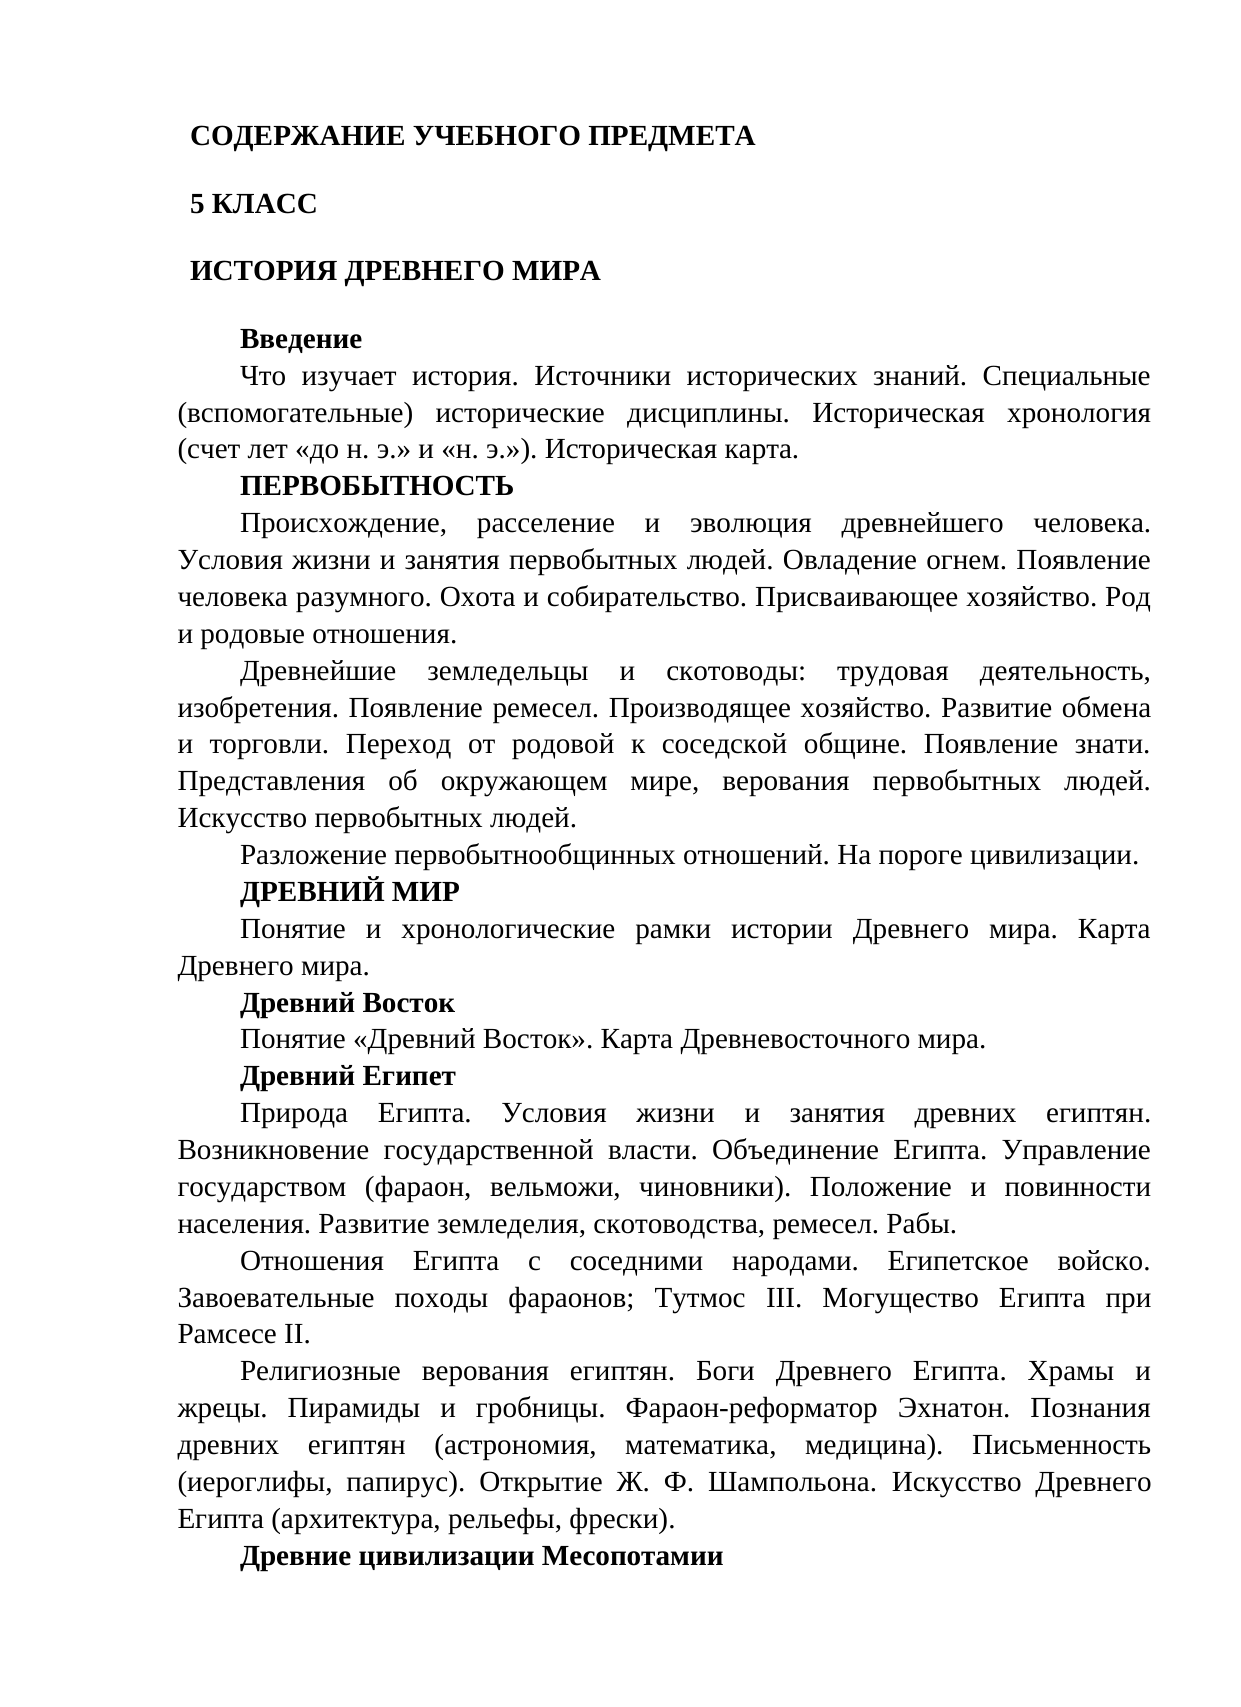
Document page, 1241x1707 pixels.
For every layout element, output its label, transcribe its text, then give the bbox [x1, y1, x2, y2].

text Понятие и хронологические рамки истории Древнего мира. Карта Древнего мира. [177, 911, 1152, 981]
text Древние цивилизации Месопотамии [177, 1538, 1152, 1571]
text Древний Египет [177, 1058, 1152, 1092]
text Религиозные верования египтян. Боги Древнего Египта. Храмы и жрецы. Пирамиды и гробницы. Фараон-реформатор Эхнатон. Познания древних египтян (астрономия, математика, медицина). Письменность (иероглифы, папирус). Открытие Ж. Ф. Шампольона. Искусство Древнего Египта (архитектура, рельефы, фрески). [177, 1353, 1152, 1534]
text Происхождение, расселение и эволюция древнейшего человека. Условия жизни и занятия первобытных людей. Овладение огнем. Появление человека разумного. Охота и собирательство. Присваивающее хозяйство. Род и родовые отношения. [177, 505, 1152, 649]
text ДРЕВНИЙ МИР [177, 874, 1152, 908]
text СОДЕРЖАНИЕ УЧЕБНОГО ПРЕДМЕТА [190, 118, 1152, 152]
text Разложение первобытнообщинных отношений. На пороге цивилизации. [177, 837, 1152, 871]
text ИСТОРИЯ ДРЕВНЕГО МИРА [190, 253, 1152, 287]
text Древний Восток [177, 985, 1152, 1018]
text Что изучает история. Источники исторических знаний. Специальные (вспомогательные) исторические дисциплины. Историческая хронология (счет лет «до н. э.» и «н. э.»). Историческая карта. [177, 358, 1152, 465]
text Природа Египта. Условия жизни и занятия древних египтян. Возникновение государственной власти. Объединение Египта. Управление государством (фараон, вельможи, чиновники). Положение и повинности населения. Развитие земледелия, скотоводства, ремесел. Рабы. [177, 1095, 1152, 1239]
text Отношения Египта с соседними народами. Египетское войско. Завоевательные походы фараонов; Тутмос III. Могущество Египта при Рамсесе II. [177, 1243, 1152, 1350]
text 5 КЛАСС [190, 186, 1152, 219]
text Древнейшие земледельцы и скотоводы: трудовая деятельность, изобретения. Появление ремесел. Производящее хозяйство. Развитие обмена и торговли. Переход от родовой к соседской общине. Появление знати. Представления об окружающем мире, верования первобытных людей. Искусство первобытных людей. [177, 653, 1152, 834]
text ПЕРВОБЫТНОСТЬ [177, 468, 1152, 502]
text Введение [177, 321, 1152, 354]
text Понятие «Древний Восток». Карта Древневосточного мира. [177, 1022, 1152, 1055]
